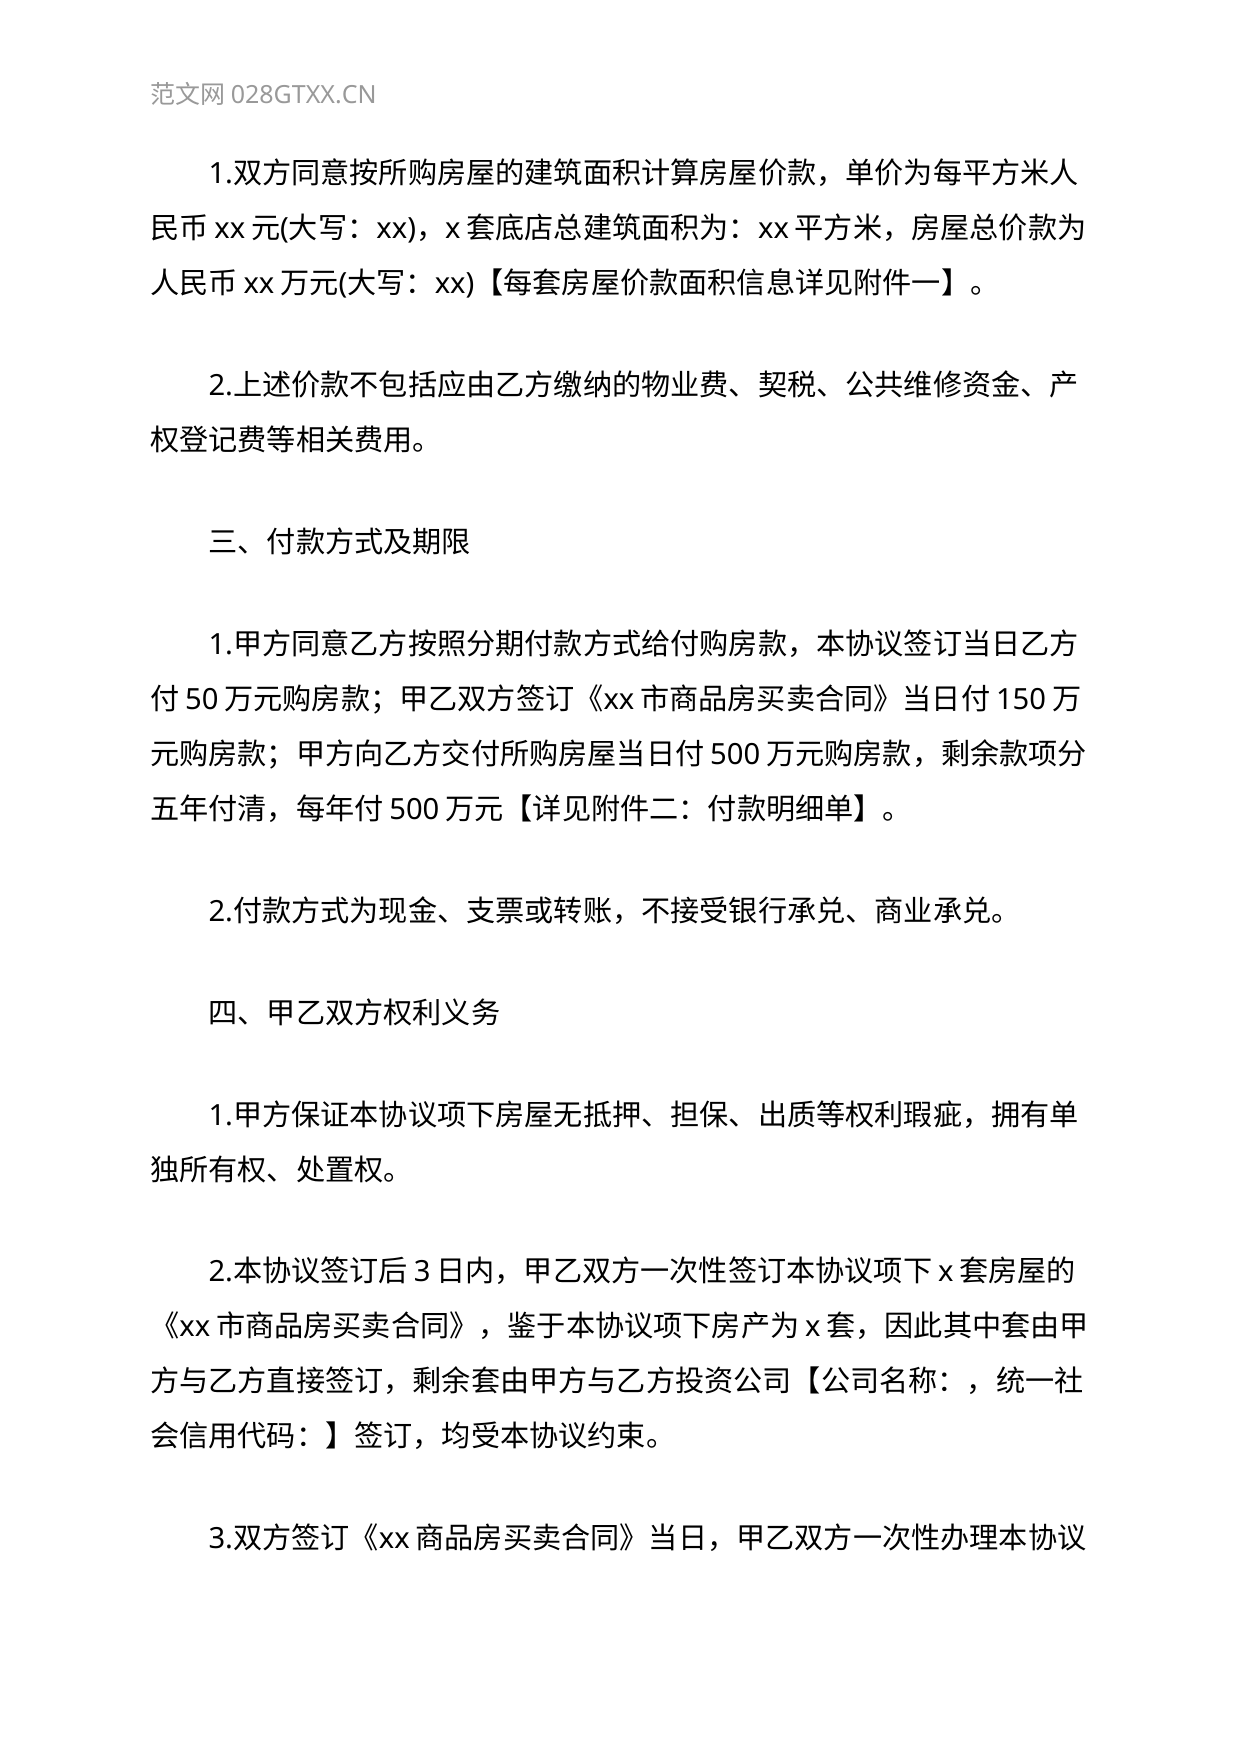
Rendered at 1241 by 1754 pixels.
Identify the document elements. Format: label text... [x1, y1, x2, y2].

text 1.双方同意按所购房屋的建筑面积计算房屋价款，单价为每平方米人民币xx元(大写：xx)，x套底店总建筑面积为：xx平方米，房屋总价款为人民币xx万元(大写：xx)【每套房屋价款面积信息详见附件一】。 [150, 150, 1090, 302]
text 2.上述价款不包括应由乙方缴纳的物业费、契税、公共维修资金、产权登记费等相关费用。 [150, 362, 1090, 459]
text 1.甲方保证本协议项下房屋无抵押、担保、出质等权利瑕疵，拥有单独所有权、处置权。 [150, 1091, 1090, 1188]
text 2.付款方式为现金、支票或转账，不接受银行承兑、商业承兑。 [150, 887, 1090, 930]
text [150, 1515, 1090, 1557]
text 四、甲乙双方权利义务 [150, 989, 1090, 1032]
text 2.本协议签订后3日内，甲乙双方一次性签订本协议项下x套房屋的《xx市商品房买卖合同》，鉴于本协议项下房产为x套，因此其中套由甲方与乙方直接签订，剩余套由甲方与乙方投资公司【公司名称：，统一社会信用代码：】签订，均受本协议约束。 [150, 1248, 1090, 1455]
text 三、付款方式及期限 [150, 519, 1090, 561]
text 1.甲方同意乙方按照分期付款方式给付购房款，本协议签订当日乙方付50万元购房款；甲乙双方签订《xx市商品房买卖合同》当日付150万元购房款；甲方向乙方交付所购房屋当日付500万元购房款，剩余款项分五年付清，每年付500万元【详见附件二：付款明细单】。 [150, 621, 1090, 828]
